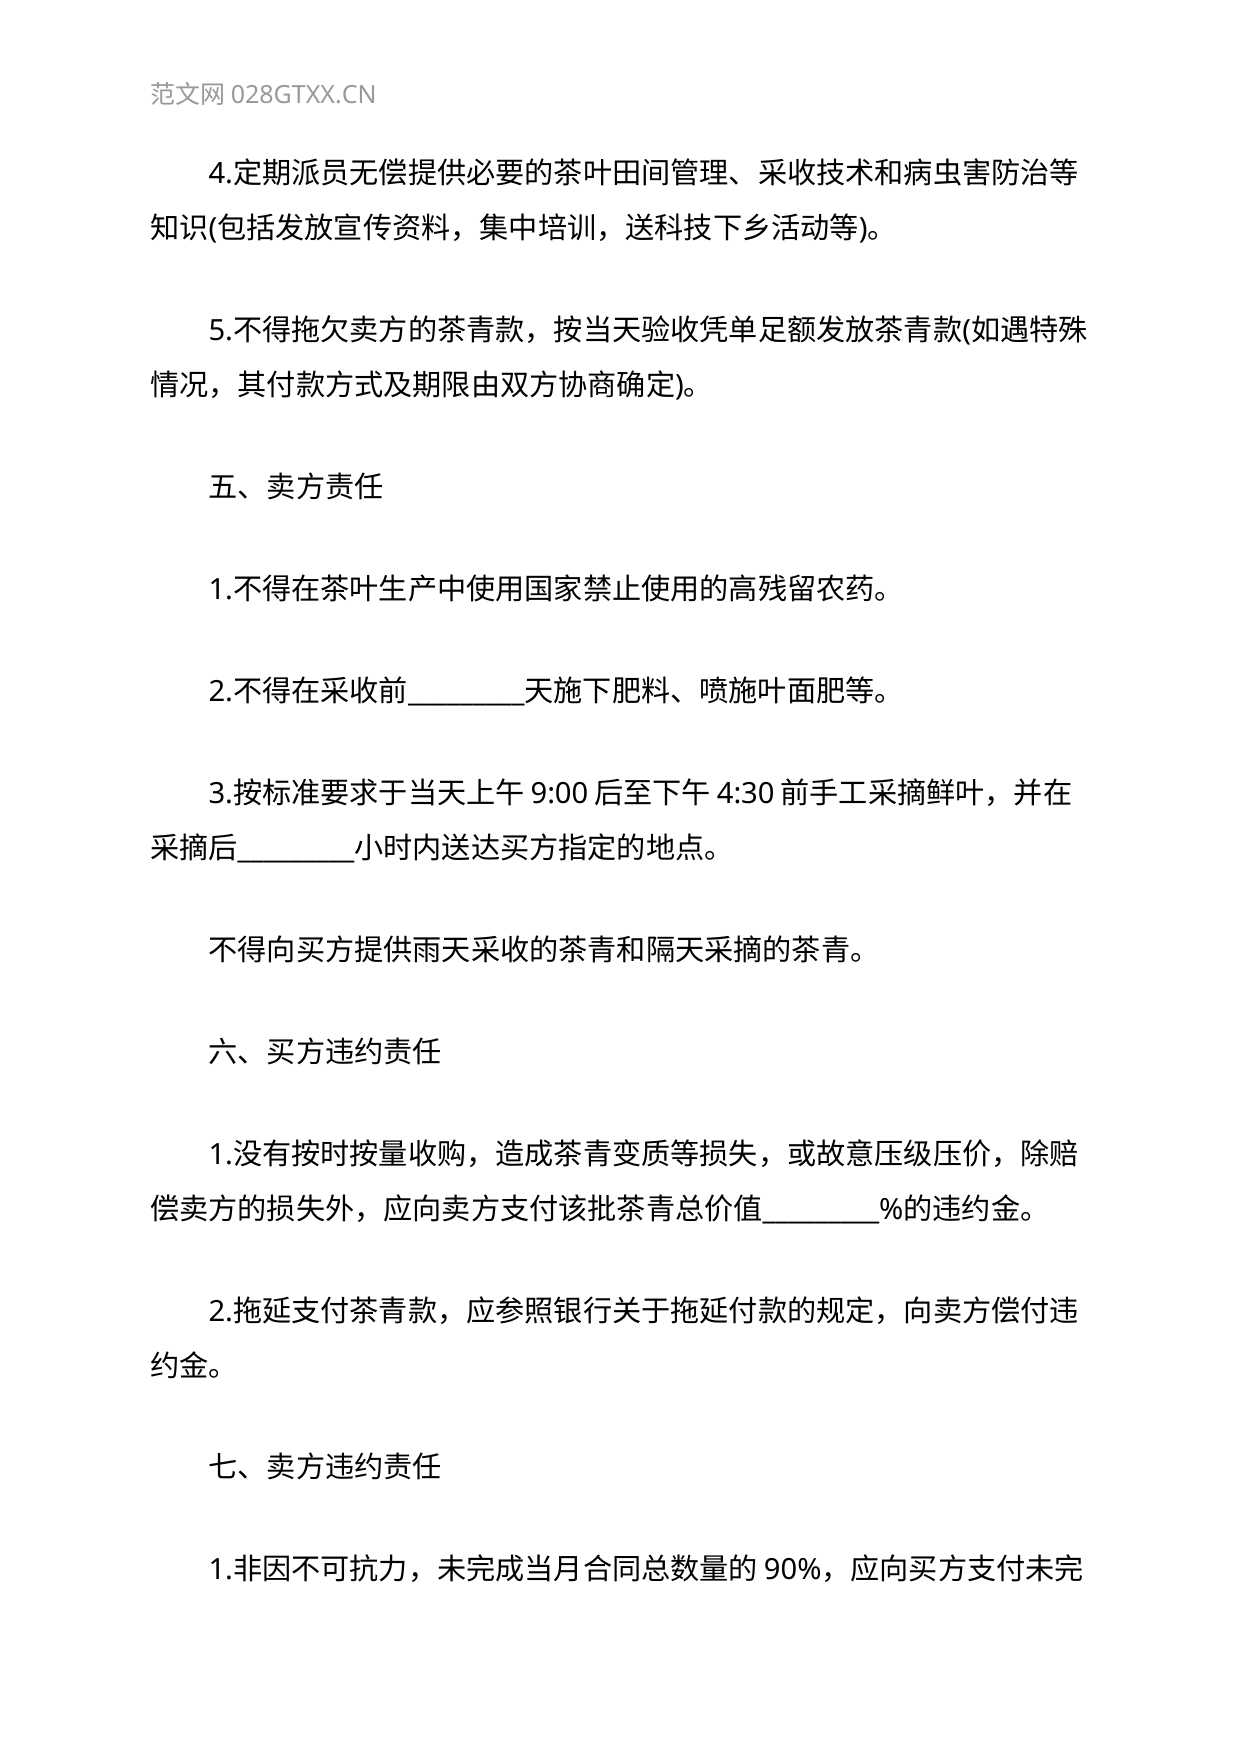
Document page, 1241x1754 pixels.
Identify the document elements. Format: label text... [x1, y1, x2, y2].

text 六、买方违约责任 [150, 1028, 1090, 1071]
text 3.按标准要求于当天上午9:00后至下午4:30前手工采摘鲜叶，并在采摘后_________小时内送达买方指定的地点。 [150, 770, 1090, 867]
text 五、卖方责任 [150, 464, 1090, 506]
text 4.定期派员无偿提供必要的茶叶田间管理、采收技术和病虫害防治等知识(包括发放宣传资料，集中培训，送科技下乡活动等)。 [150, 150, 1090, 247]
text 1.不得在茶叶生产中使用国家禁止使用的高残留农药。 [150, 566, 1090, 608]
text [150, 1546, 1090, 1588]
text 2.拖延支付茶青款，应参照银行关于拖延付款的规定，向卖方偿付违约金。 [150, 1287, 1090, 1384]
text 七、卖方违约责任 [150, 1444, 1090, 1486]
text 2.不得在采收前_________天施下肥料、喷施叶面肥等。 [150, 668, 1090, 710]
text 1.没有按时按量收购，造成茶青变质等损失，或故意压级压价，除赔偿卖方的损失外，应向卖方支付该批茶青总价值_________%的违约金。 [150, 1130, 1090, 1228]
text 5.不得拖欠卖方的茶青款，按当天验收凭单足额发放茶青款(如遇特殊情况，其付款方式及期限由双方协商确定)。 [150, 307, 1090, 404]
text 不得向买方提供雨天采收的茶青和隔天采摘的茶青。 [150, 927, 1090, 969]
